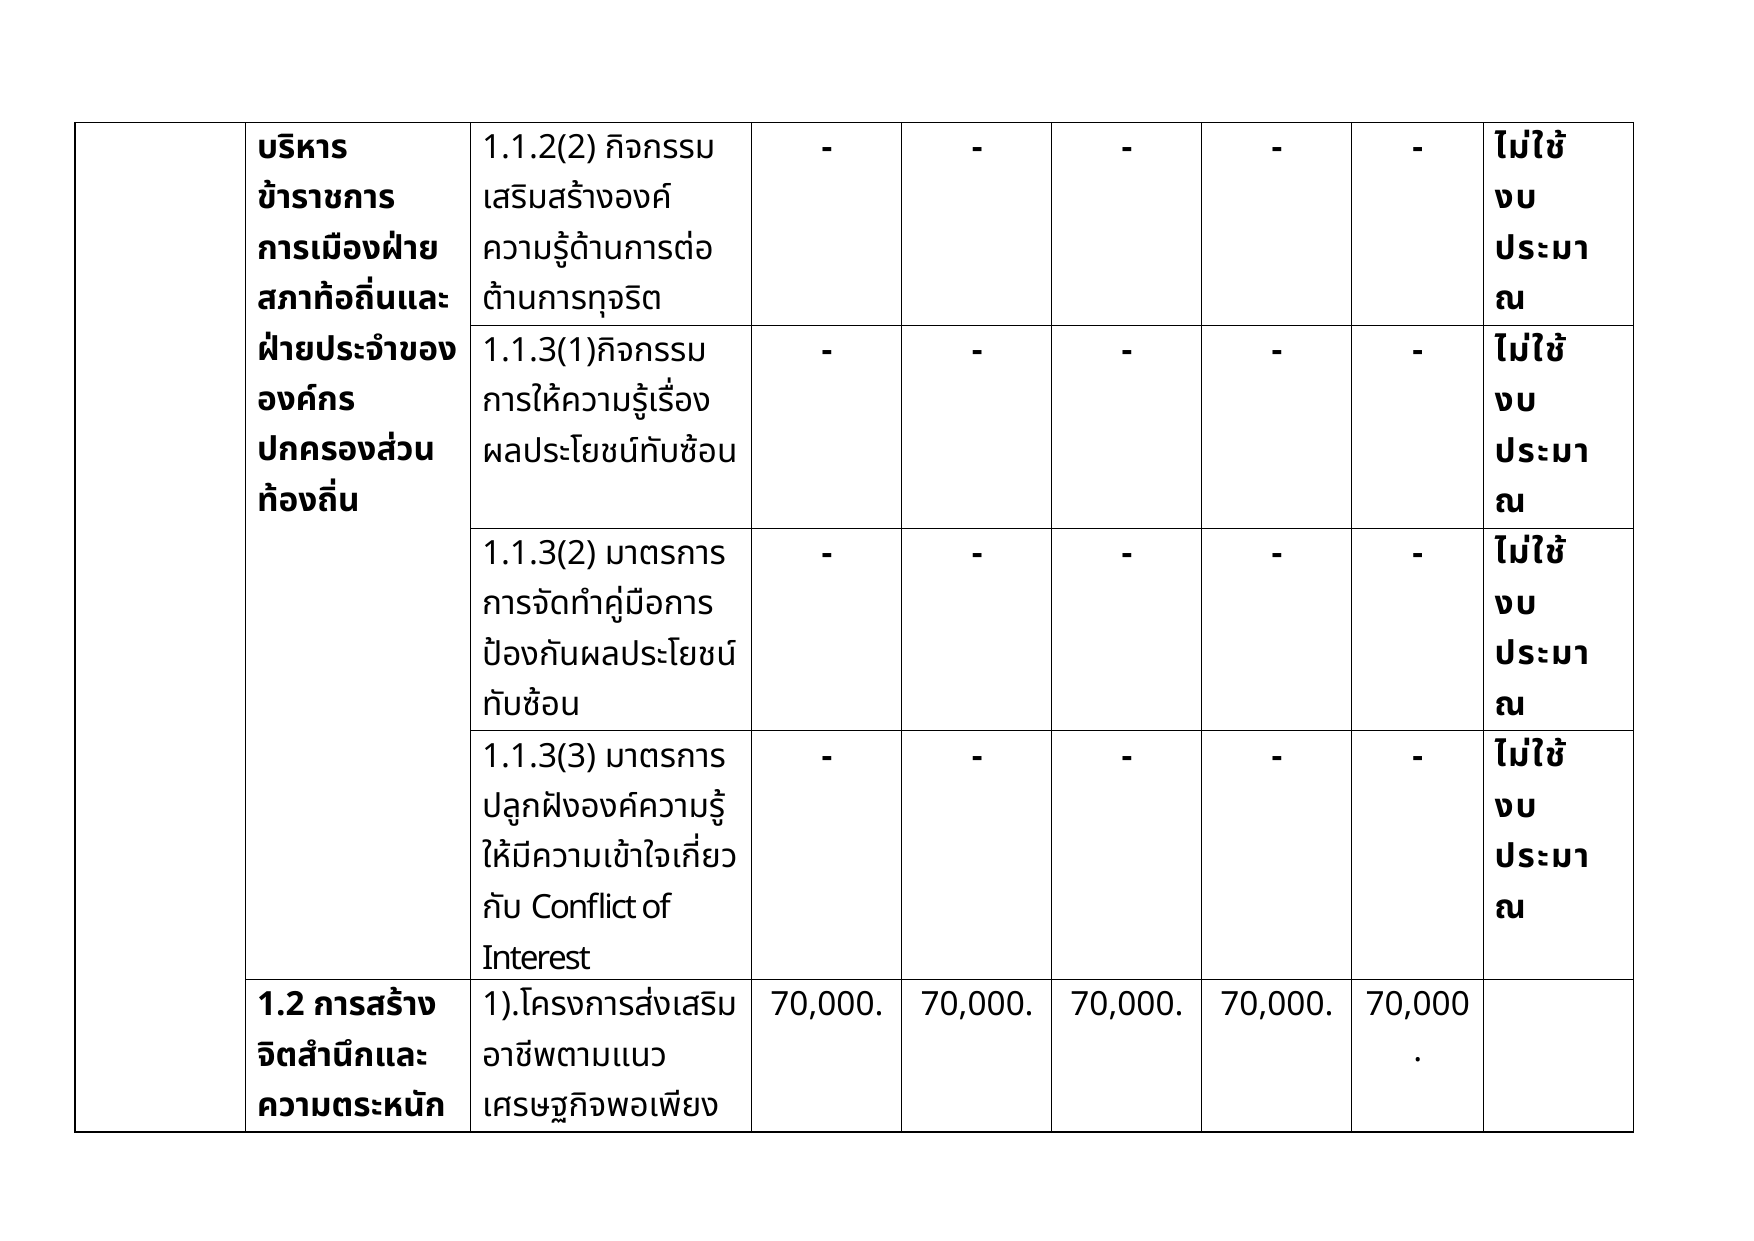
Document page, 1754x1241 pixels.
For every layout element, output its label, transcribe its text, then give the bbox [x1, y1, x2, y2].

table_cell - [752, 123, 901, 325]
table_cell - [902, 731, 1051, 979]
table_cell - [902, 529, 1051, 730]
table_cell ไม่ใช้ งบประมาณ [1484, 123, 1633, 325]
table_cell - [1202, 326, 1351, 527]
table_cell - [902, 326, 1051, 527]
table_cell 70,000. [1202, 980, 1351, 1131]
table_cell 70,000. [1052, 980, 1201, 1131]
table_cell - [752, 731, 901, 979]
table_cell 1).โครงการส่งเสริมอาชีพตามแนวเศรษฐกิจพอเพียง [471, 980, 751, 1131]
table_cell - [1202, 731, 1351, 979]
table_cell - [1352, 326, 1483, 527]
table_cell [76, 123, 245, 1131]
table_cell [1484, 980, 1633, 1131]
table_cell - [1202, 123, 1351, 325]
table_cell 1.1.3(1)กิจกรรมการให้ความรู้เรื่องผลประโยชน์ทับซ้อน [471, 326, 751, 527]
table_cell - [1052, 123, 1201, 325]
table_cell - [1352, 731, 1483, 979]
table_cell - [1052, 529, 1201, 730]
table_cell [246, 123, 470, 979]
table_cell - [1352, 123, 1483, 325]
table_cell - [1202, 529, 1351, 730]
table_cell 1.1.3(3) มาตรการปลูกฝังองค์ความรู้ให้มีความเข้าใจเกี่ยวกับ Conflict of Interest [471, 731, 751, 979]
table_cell 1.1.3(2) มาตรการ การจัดทำคู่มือการป้องกันผลประโยชน์ทับซ้อน [471, 529, 751, 730]
table_cell 70,000. [902, 980, 1051, 1131]
table_cell 70,000. [1352, 980, 1483, 1131]
table_cell - [752, 326, 901, 527]
table_cell 1.1.2(2) กิจกรรมเสริมสร้างองค์ความรู้ด้านการต่อต้านการทุจริต [471, 123, 751, 325]
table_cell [246, 980, 470, 1131]
table_cell ไม่ใช้ งบประมาณ [1484, 731, 1633, 979]
table_cell ไม่ใช้ งบประมาณ [1484, 326, 1633, 527]
table_cell - [902, 123, 1051, 325]
table_cell ไม่ใช้ งบประมาณ [1484, 529, 1633, 730]
table_cell - [1052, 731, 1201, 979]
table_cell - [752, 529, 901, 730]
table_cell 70,000. [752, 980, 901, 1131]
table_cell - [1052, 326, 1201, 527]
table_cell - [1352, 529, 1483, 730]
